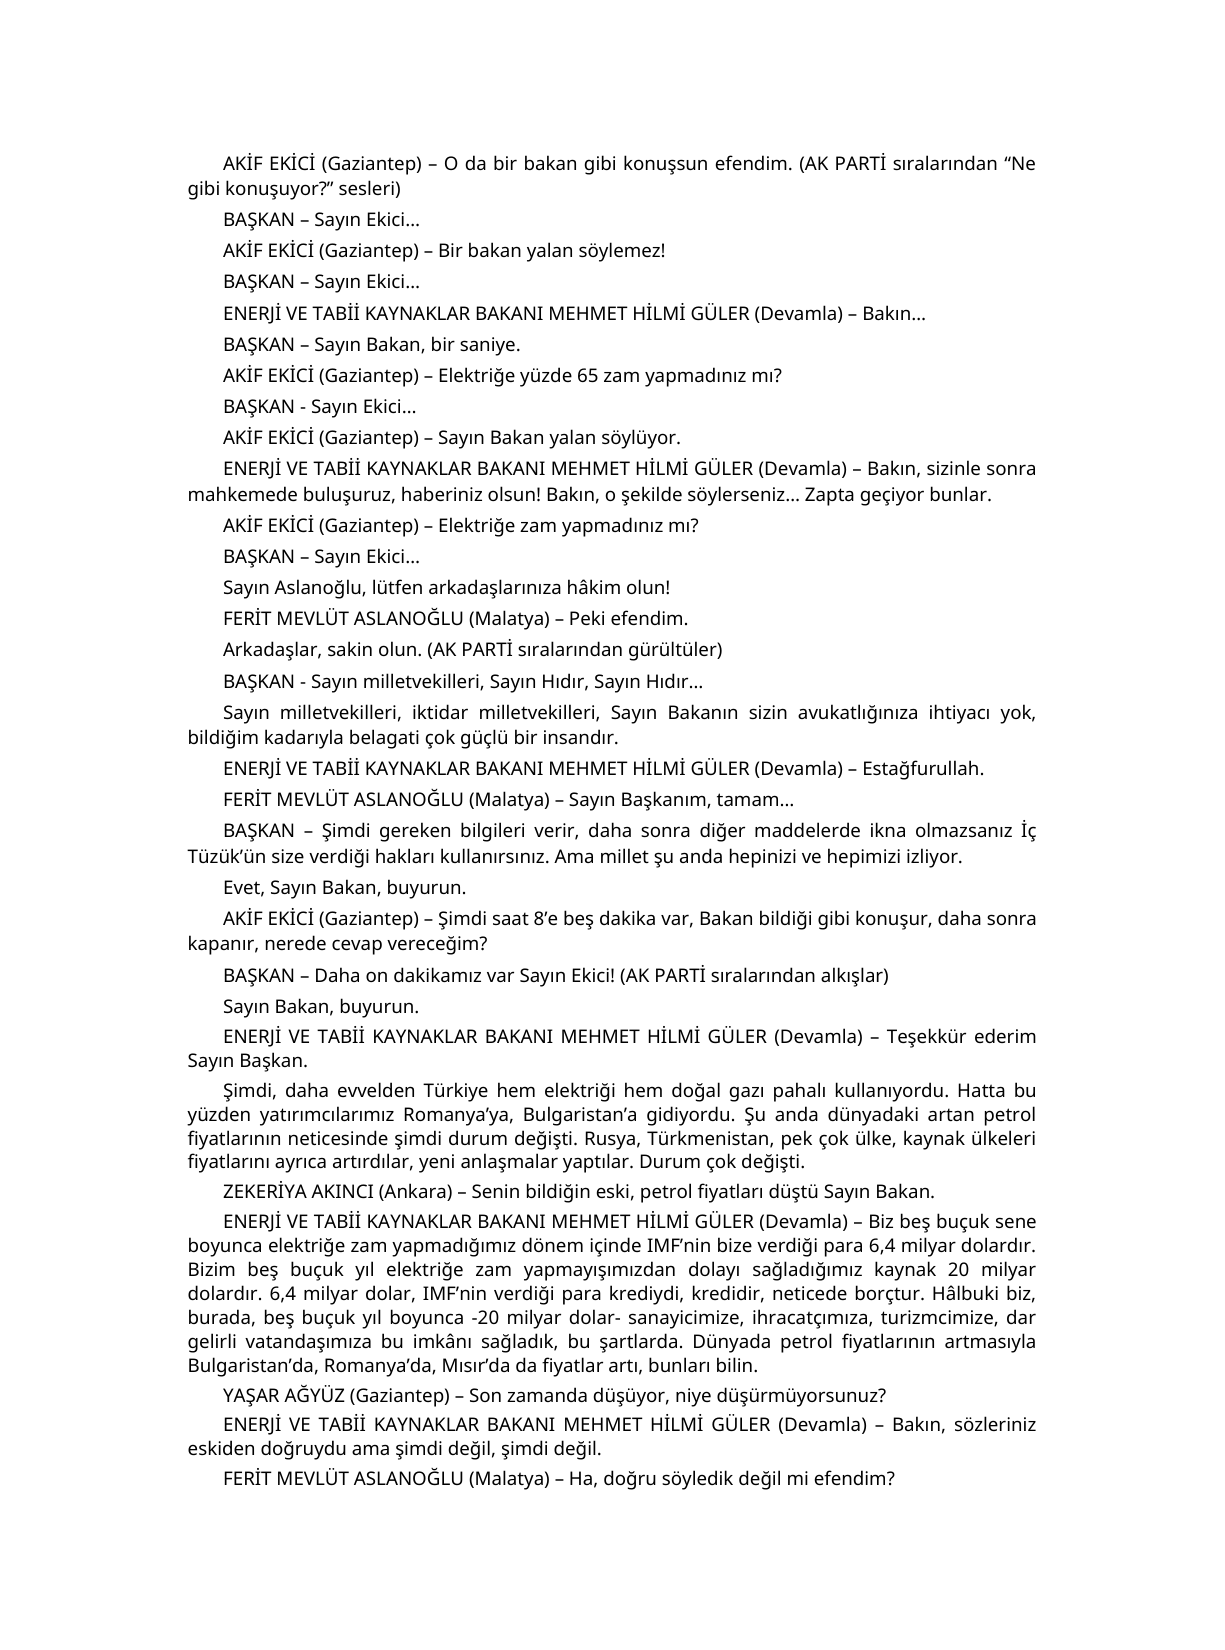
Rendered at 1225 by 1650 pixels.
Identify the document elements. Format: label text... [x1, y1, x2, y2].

text BAŞKAN - Sayın Ekici… [187, 393, 1037, 419]
text Şimdi, daha evvelden Türkiye hem elektriği hem doğal gazı pahalı kullanıyordu. Hatta bu yüzden yatırımcılarımız Romanya’ya, Bulgaristan’a gidiyordu. Şu anda dünyadaki artan petrol fiyatlarının neticesinde şimdi durum değişti. Rusya, Türkmenistan, pek çok ülke, kaynak ülkeleri fiyatlarını ayrıca artırdılar, yeni anlaşmalar yaptılar. Durum çok değişti. [187, 1078, 1037, 1174]
text BAŞKAN – Sayın Bakan, bir saniye. [187, 331, 1037, 356]
text AKİF EKİCİ (Gaziantep) – O da bir bakan gibi konuşsun efendim. (AK PARTİ sıralarından “Ne gibi konuşuyor?” sesleri) [187, 150, 1037, 201]
text ENERJİ VE TABİİ KAYNAKLAR BAKANI MEHMET HİLMİ GÜLER (Devamla) – Bakın, sizinle sonra mahkemede buluşuruz, haberiniz olsun! Bakın, o şekilde söylerseniz… Zapta geçiyor bunlar. [187, 456, 1037, 506]
text Sayın Aslanoğlu, lütfen arkadaşlarınıza hâkim olun! [187, 574, 1037, 600]
text BAŞKAN - Sayın milletvekilleri, Sayın Hıdır, Sayın Hıdır… [187, 668, 1037, 693]
text BAŞKAN – Daha on dakikamız var Sayın Ekici! (AK PARTİ sıralarından alkışlar) [187, 962, 1037, 987]
text FERİT MEVLÜT ASLANOĞLU (Malatya) – Peki efendim. [187, 606, 1037, 631]
text ENERJİ VE TABİİ KAYNAKLAR BAKANI MEHMET HİLMİ GÜLER (Devamla) – Bakın, sözleriniz eskiden doğruydu ama şimdi değil, şimdi değil. [187, 1413, 1037, 1461]
text AKİF EKİCİ (Gaziantep) – Elektriğe zam yapmadınız mı? [187, 512, 1037, 537]
text FERİT MEVLÜT ASLANOĞLU (Malatya) – Ha, doğru söyledik değil mi efendim? [187, 1466, 1037, 1490]
text ZEKERİYA AKINCI (Ankara) – Senin bildiğin eski, petrol fiyatları düştü Sayın Bakan. [187, 1179, 1037, 1203]
text ENERJİ VE TABİİ KAYNAKLAR BAKANI MEHMET HİLMİ GÜLER (Devamla) – Teşekkür ederim Sayın Başkan. [187, 1024, 1037, 1072]
text Evet, Sayın Bakan, buyurun. [187, 874, 1037, 899]
text AKİF EKİCİ (Gaziantep) – Elektriğe yüzde 65 zam yapmadınız mı? [187, 362, 1037, 387]
text ENERJİ VE TABİİ KAYNAKLAR BAKANI MEHMET HİLMİ GÜLER (Devamla) – Estağfurullah. [187, 755, 1037, 781]
text BAŞKAN – Sayın Ekici… [187, 543, 1037, 568]
text Arkadaşlar, sakin olun. (AK PARTİ sıralarından gürültüler) [187, 637, 1037, 662]
text YAŞAR AĞYÜZ (Gaziantep) – Son zamanda düşüyor, niye düşürmüyorsunuz? [187, 1383, 1037, 1407]
text AKİF EKİCİ (Gaziantep) – Sayın Bakan yalan söylüyor. [187, 424, 1037, 450]
text AKİF EKİCİ (Gaziantep) – Şimdi saat 8’e beş dakika var, Bakan bildiği gibi konuşur, daha sonra kapanır, nerede cevap vereceğim? [187, 905, 1037, 956]
text BAŞKAN – Sayın Ekici… [187, 269, 1037, 294]
text Sayın Bakan, buyurun. [187, 993, 1037, 1018]
text BAŞKAN – Şimdi gereken bilgileri verir, daha sonra diğer maddelerde ikna olmazsanız İç Tüzük’ün size verdiği hakları kullanırsınız. Ama millet şu anda hepinizi ve hepimizi izliyor. [187, 818, 1037, 868]
text FERİT MEVLÜT ASLANOĞLU (Malatya) – Sayın Başkanım, tamam… [187, 787, 1037, 812]
text BAŞKAN – Sayın Ekici… [187, 206, 1037, 232]
text AKİF EKİCİ (Gaziantep) – Bir bakan yalan söylemez! [187, 238, 1037, 263]
text Sayın milletvekilleri, iktidar milletvekilleri, Sayın Bakanın sizin avukatlığınıza ihtiyacı yok, bildiğim kadarıyla belagati çok güçlü bir insandır. [187, 699, 1037, 749]
text ENERJİ VE TABİİ KAYNAKLAR BAKANI MEHMET HİLMİ GÜLER (Devamla) – Bakın… [187, 300, 1037, 325]
text ENERJİ VE TABİİ KAYNAKLAR BAKANI MEHMET HİLMİ GÜLER (Devamla) – Biz beş buçuk sene boyunca elektriğe zam yapmadığımız dönem içinde IMF’nin bize verdiği para 6,4 milyar dolardır. Bizim beş buçuk yıl elektriğe zam yapmayışımızdan dolayı sağladığımız kaynak 20 milyar dolardır. 6,4 milyar dolar, IMF’nin verdiği para krediydi, kredidir, neticede borçtur. Hâlbuki biz, burada, beş buçuk yıl boyunca -20 milyar dolar- sanayicimize, ihracatçımıza, turizmcimize, dar gelirli vatandaşımıza bu imkânı sağladık, bu şartlarda. Dünyada petrol fiyatlarının artmasıyla Bulgaristan’da, Romanya’da, Mısır’da da fiyatlar artı, bunları bilin. [187, 1209, 1037, 1377]
